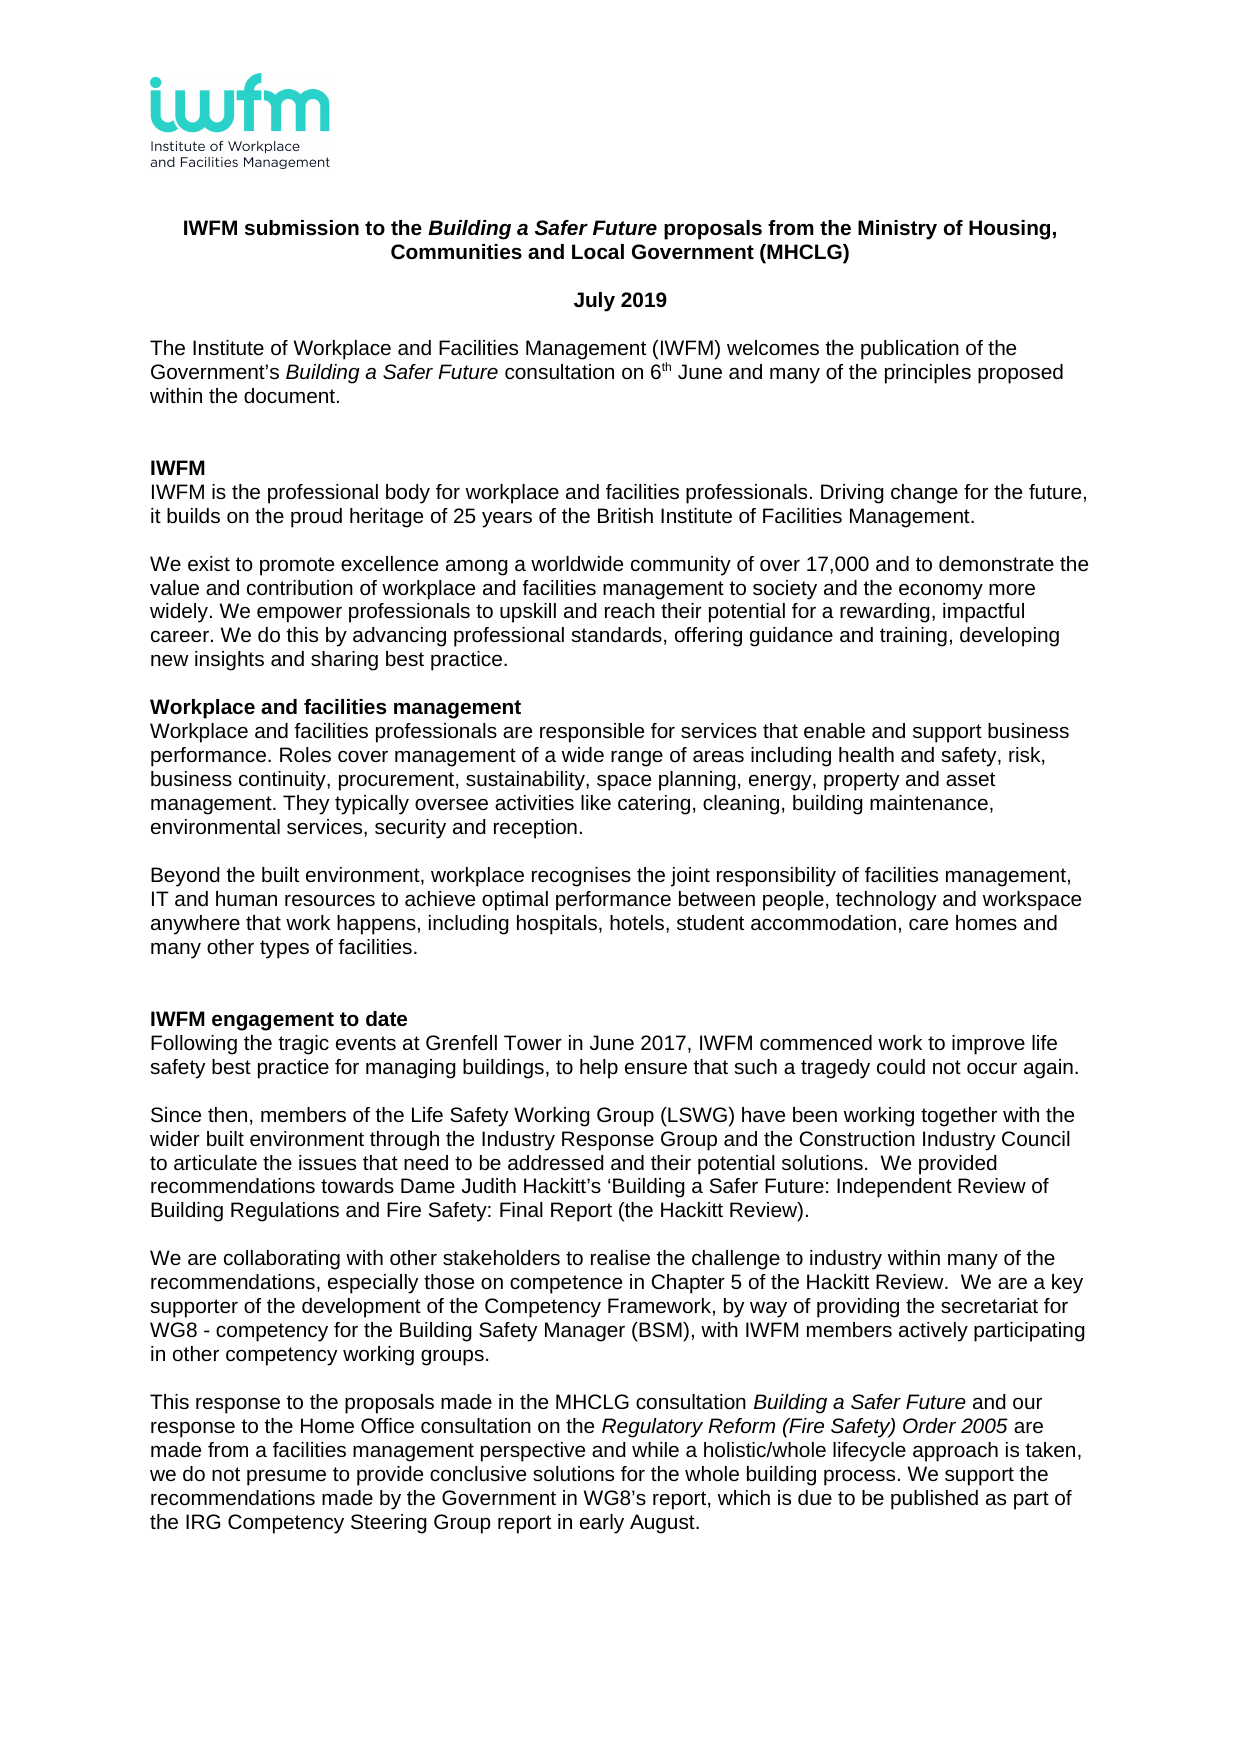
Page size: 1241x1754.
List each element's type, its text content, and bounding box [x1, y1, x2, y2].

text The Institute of Workplace and Facilities Management (IWFM) welcomes the publication of the Government’s Building a Safer Future consultation on 6th June and many of the principles proposed within the document. [150, 336, 1090, 408]
text Workplace and facilities management [150, 695, 1090, 719]
text We exist to promote excellence among a worldwide community of over 17,000 and to demonstrate the value and contribution of workplace and facilities management to society and the economy more widely. We empower professionals to upskill and reach their potential for a rewarding, impactful career. We do this by advancing professional standards, offering guidance and training, developing new insights and sharing best practice. [150, 551, 1090, 671]
text IWFM [150, 432, 1090, 479]
picture [150, 73, 330, 169]
text IWFM submission to the Building a Safer Future proposals from the Ministry of Housing, Communities and Local Government (MHCLG) [150, 216, 1090, 264]
text Beyond the built environment, workplace recognises the joint responsibility of facilities management, IT and human resources to achieve optimal performance between people, technology and workspace anywhere that work happens, including hospitals, hotels, student accommodation, care homes and many other types of facilities. [150, 863, 1090, 959]
text July 2019 [150, 264, 1090, 312]
text Workplace and facilities professionals are responsible for services that enable and support business performance. Roles cover management of a wide range of areas including health and safety, risk, business continuity, procurement, sustainability, space planning, energy, property and asset management. They typically oversee activities like catering, cleaning, building maintenance, environmental services, security and reception. [150, 719, 1090, 839]
text This response to the proposals made in the MHCLG consultation Building a Safer Future and our response to the Home Office consultation on the Regulatory Reform (Fire Safety) Order 2005 are made from a facilities management perspective and while a holistic/whole lifecycle approach is taken, we do not presume to provide conclusive solutions for the whole building process. We support the recommendations made by the Government in WG8’s report, which is due to be published as part of the IRG Competency Steering Group report in early August. [150, 1390, 1090, 1534]
text IWFM is the professional body for workplace and facilities professionals. Driving change for the future, it builds on the proud heritage of 25 years of the British Institute of Facilities Management. [150, 479, 1090, 527]
text We are collaborating with other stakeholders to realise the challenge to industry within many of the recommendations, especially those on competence in Chapter 5 of the Hackitt Review. We are a key supporter of the development of the Competency Framework, by way of providing the secretariat for WG8 - competency for the Building Safety Manager (BSM), with IWFM members actively participating in other competency working groups. [150, 1246, 1090, 1366]
text Following the tragic events at Grenfell Tower in June 2017, IWFM commenced work to improve life safety best practice for managing buildings, to help ensure that such a tragedy could not occur again. [150, 1031, 1090, 1078]
text Since then, members of the Life Safety Working Group (LSWG) have been working together with the wider built environment through the Industry Response Group and the Construction Industry Council to articulate the issues that need to be addressed and their potential solutions. We provided recommendations towards Dame Judith Hackitt’s ‘Building a Safer Future: Independent Review of Building Regulations and Fire Safety: Final Report (the Hackitt Review). [150, 1102, 1090, 1222]
text IWFM engagement to date [150, 983, 1090, 1031]
